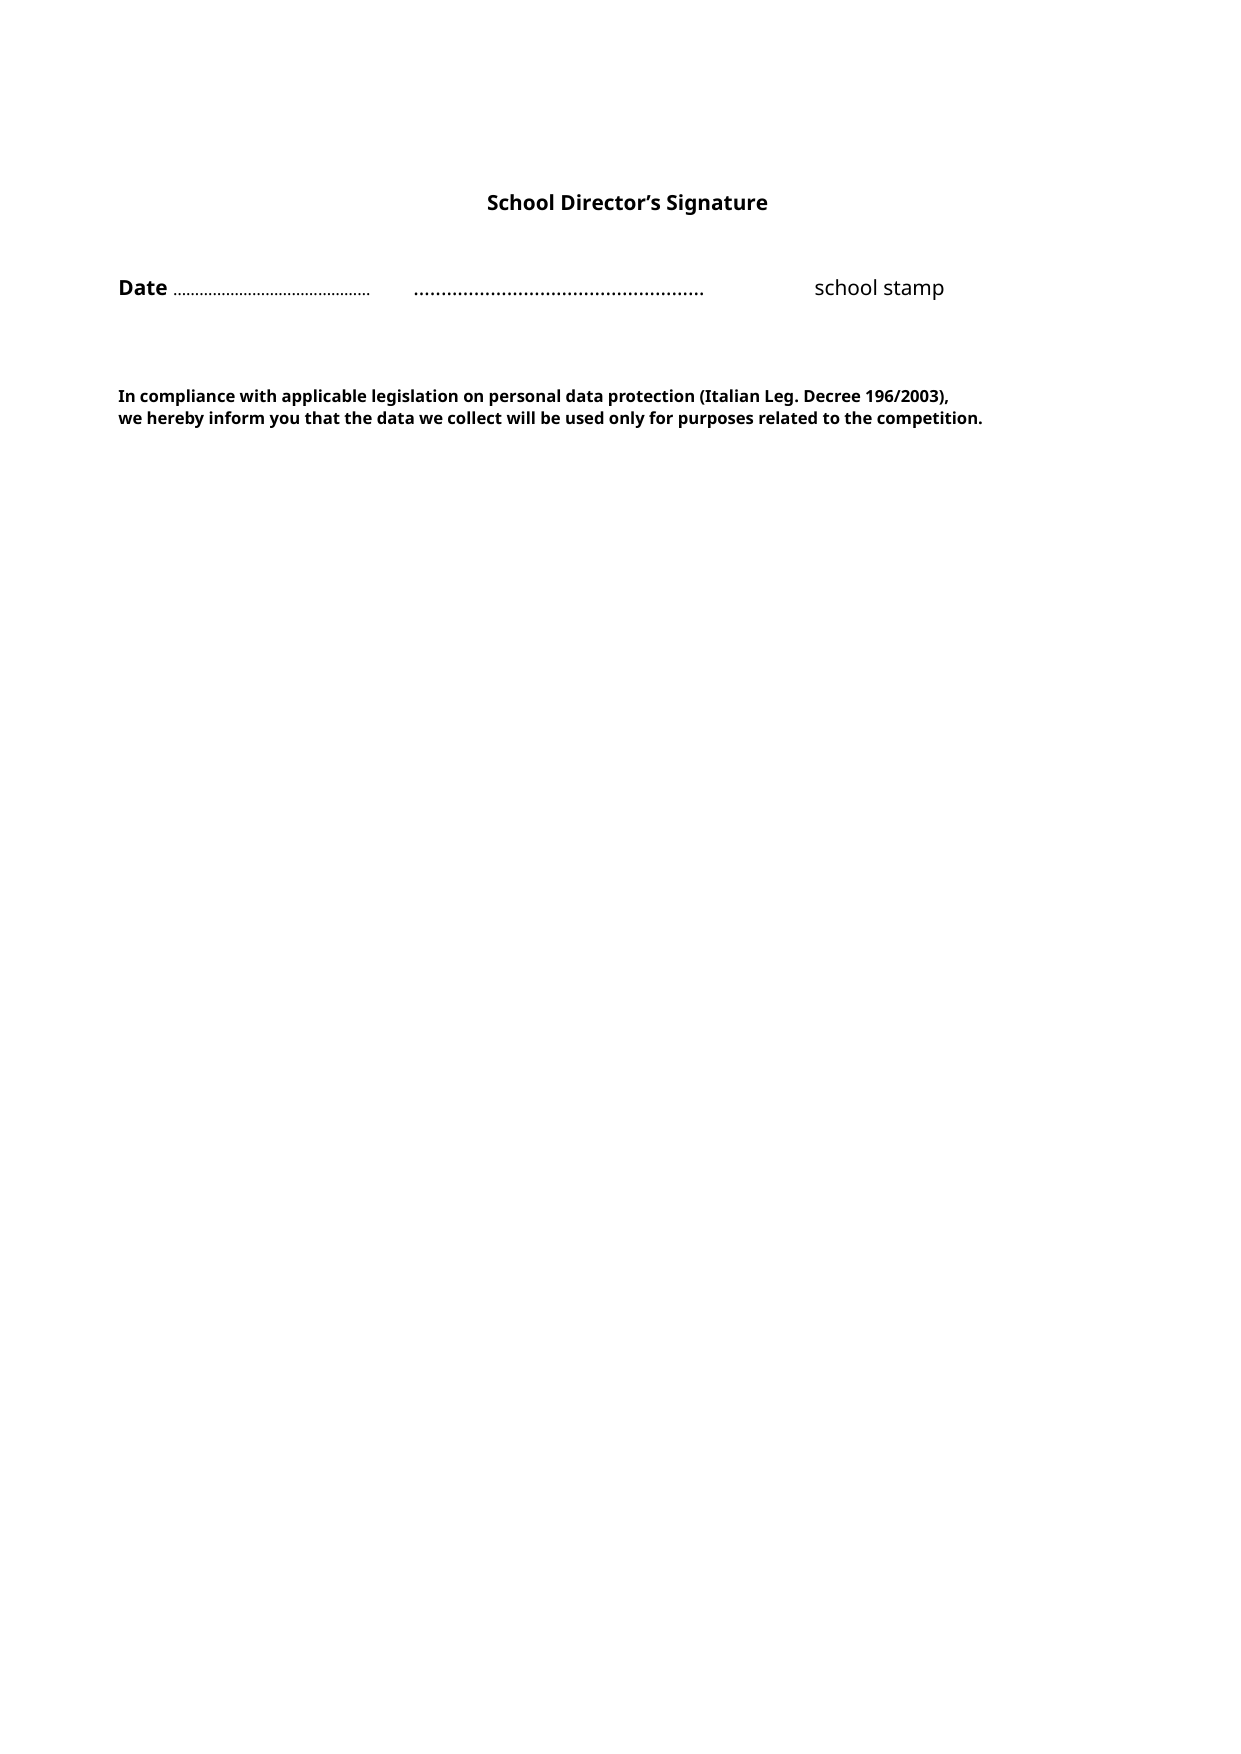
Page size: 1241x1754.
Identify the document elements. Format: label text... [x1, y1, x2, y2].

text In compliance with applicable legislation on personal data protection (Italian Leg. Decree 196/2003), [118, 384, 1122, 407]
text School Director’s Signature [413, 188, 1122, 217]
text we hereby inform you that the data we collect will be used only for purposes related to the competition. [118, 407, 1122, 430]
text Date ……………………………………… …..………………………………………… school stamp [118, 273, 1122, 302]
